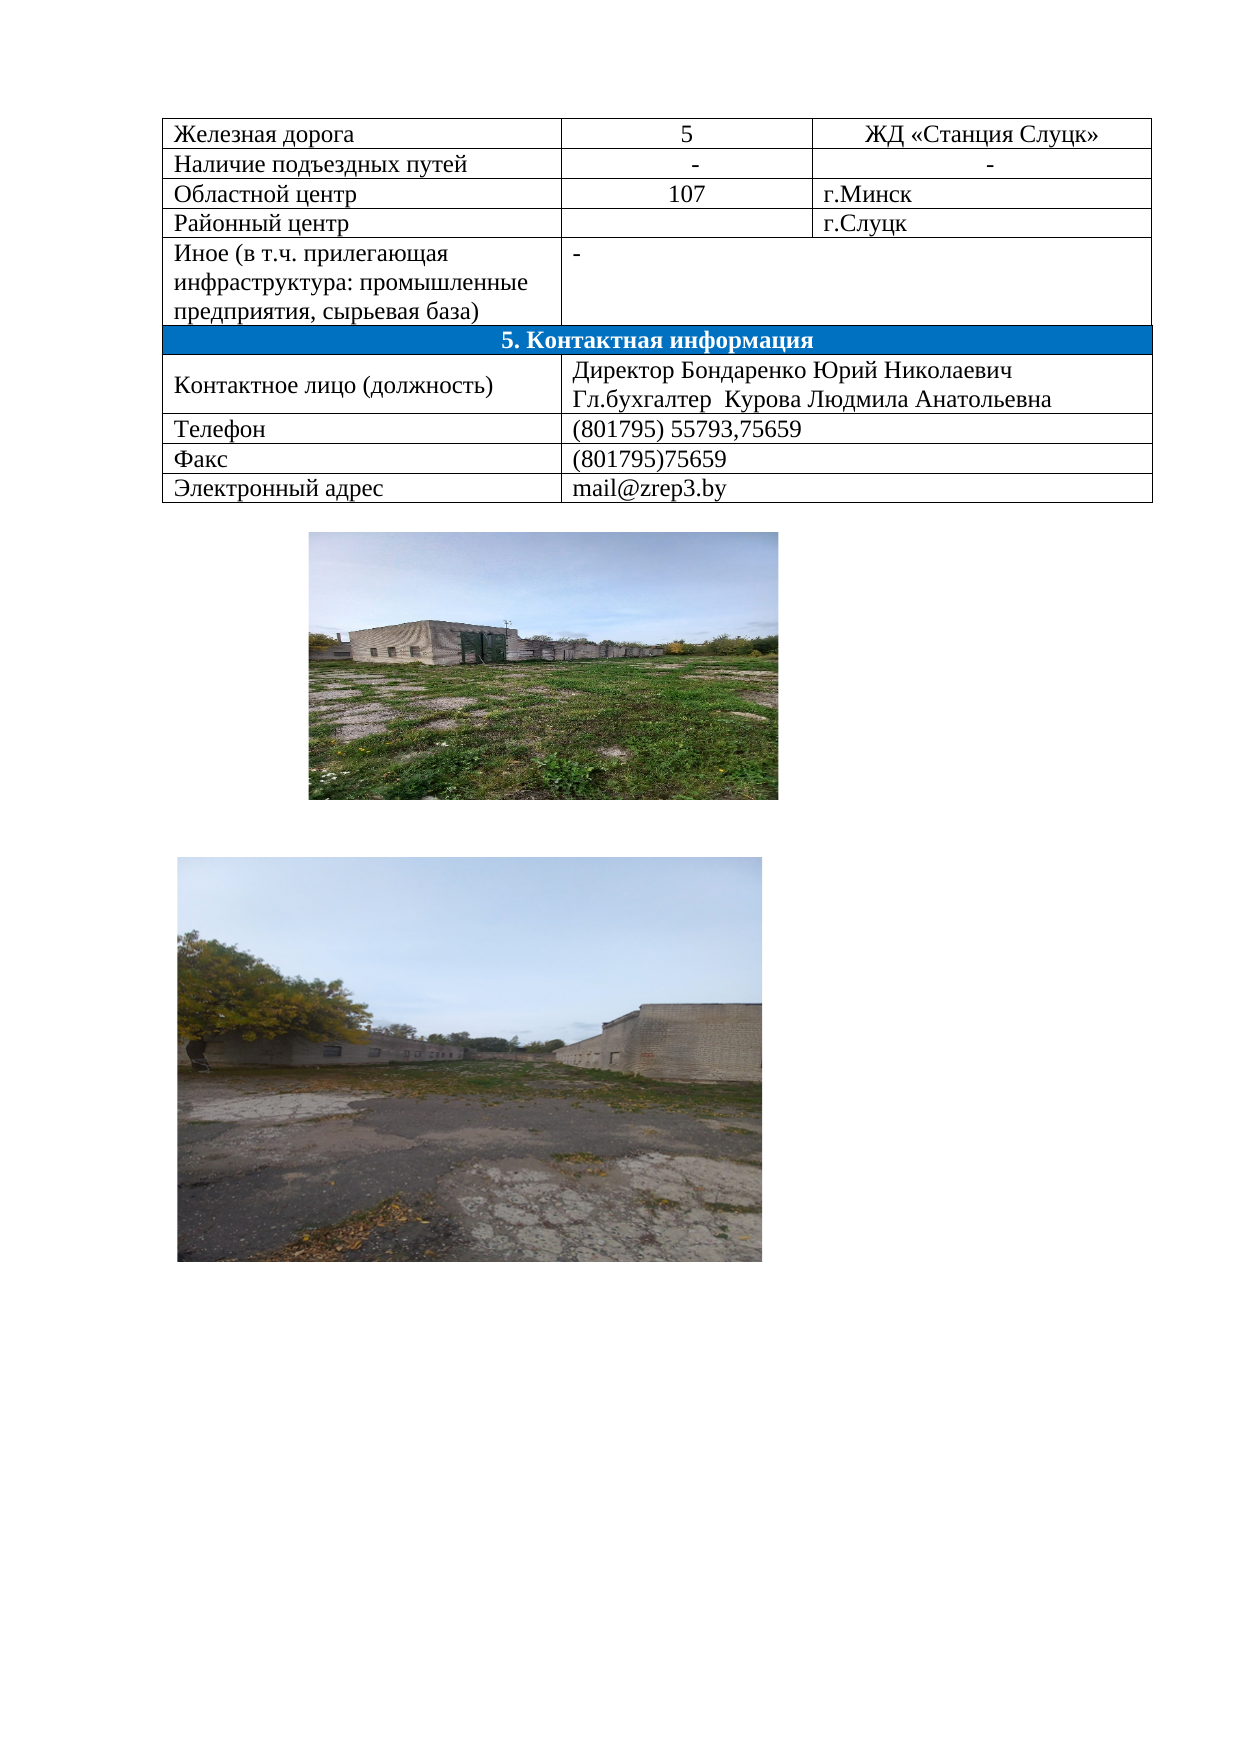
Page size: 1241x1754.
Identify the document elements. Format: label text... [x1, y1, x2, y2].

picture [177, 857, 763, 1262]
table_cell Железная дорога [163, 119, 561, 148]
table_cell Иное (в т.ч. прилегающая инфраструктура: промышленные предприятия, сырьевая база) [163, 238, 561, 324]
table_cell Директор Бондаренко Юрий Николаевич Гл.бухгалтер Курова Людмила Анатольевна [562, 355, 1152, 413]
table_cell - [562, 238, 1151, 324]
table_cell - [813, 149, 1151, 178]
table_cell Контактное лицо (должность) [163, 355, 561, 413]
picture [308, 532, 779, 800]
table_cell ЖД «Станция Слуцк» [813, 119, 1151, 148]
table_cell 5 [562, 119, 812, 148]
table_cell Электронный адрес [163, 474, 561, 502]
table_cell Телефон [163, 414, 561, 443]
table_cell Областной центр [163, 179, 561, 207]
table_cell Факс [163, 444, 561, 472]
table_cell Районный центр [163, 209, 561, 237]
table_cell [562, 209, 812, 237]
table_cell 107 [562, 179, 812, 207]
table_cell - [562, 149, 812, 178]
table_cell Наличие подъездных путей [163, 149, 561, 178]
table_cell mail@zrep3.by [562, 474, 1152, 502]
table_cell (801795) 55793,75659 [562, 414, 1152, 443]
table_cell г.Минск [813, 179, 1151, 207]
table_cell 5. Контактная информация [163, 326, 1152, 354]
table_cell (801795)75659 [562, 444, 1152, 472]
table_cell г.Слуцк [813, 209, 1151, 237]
